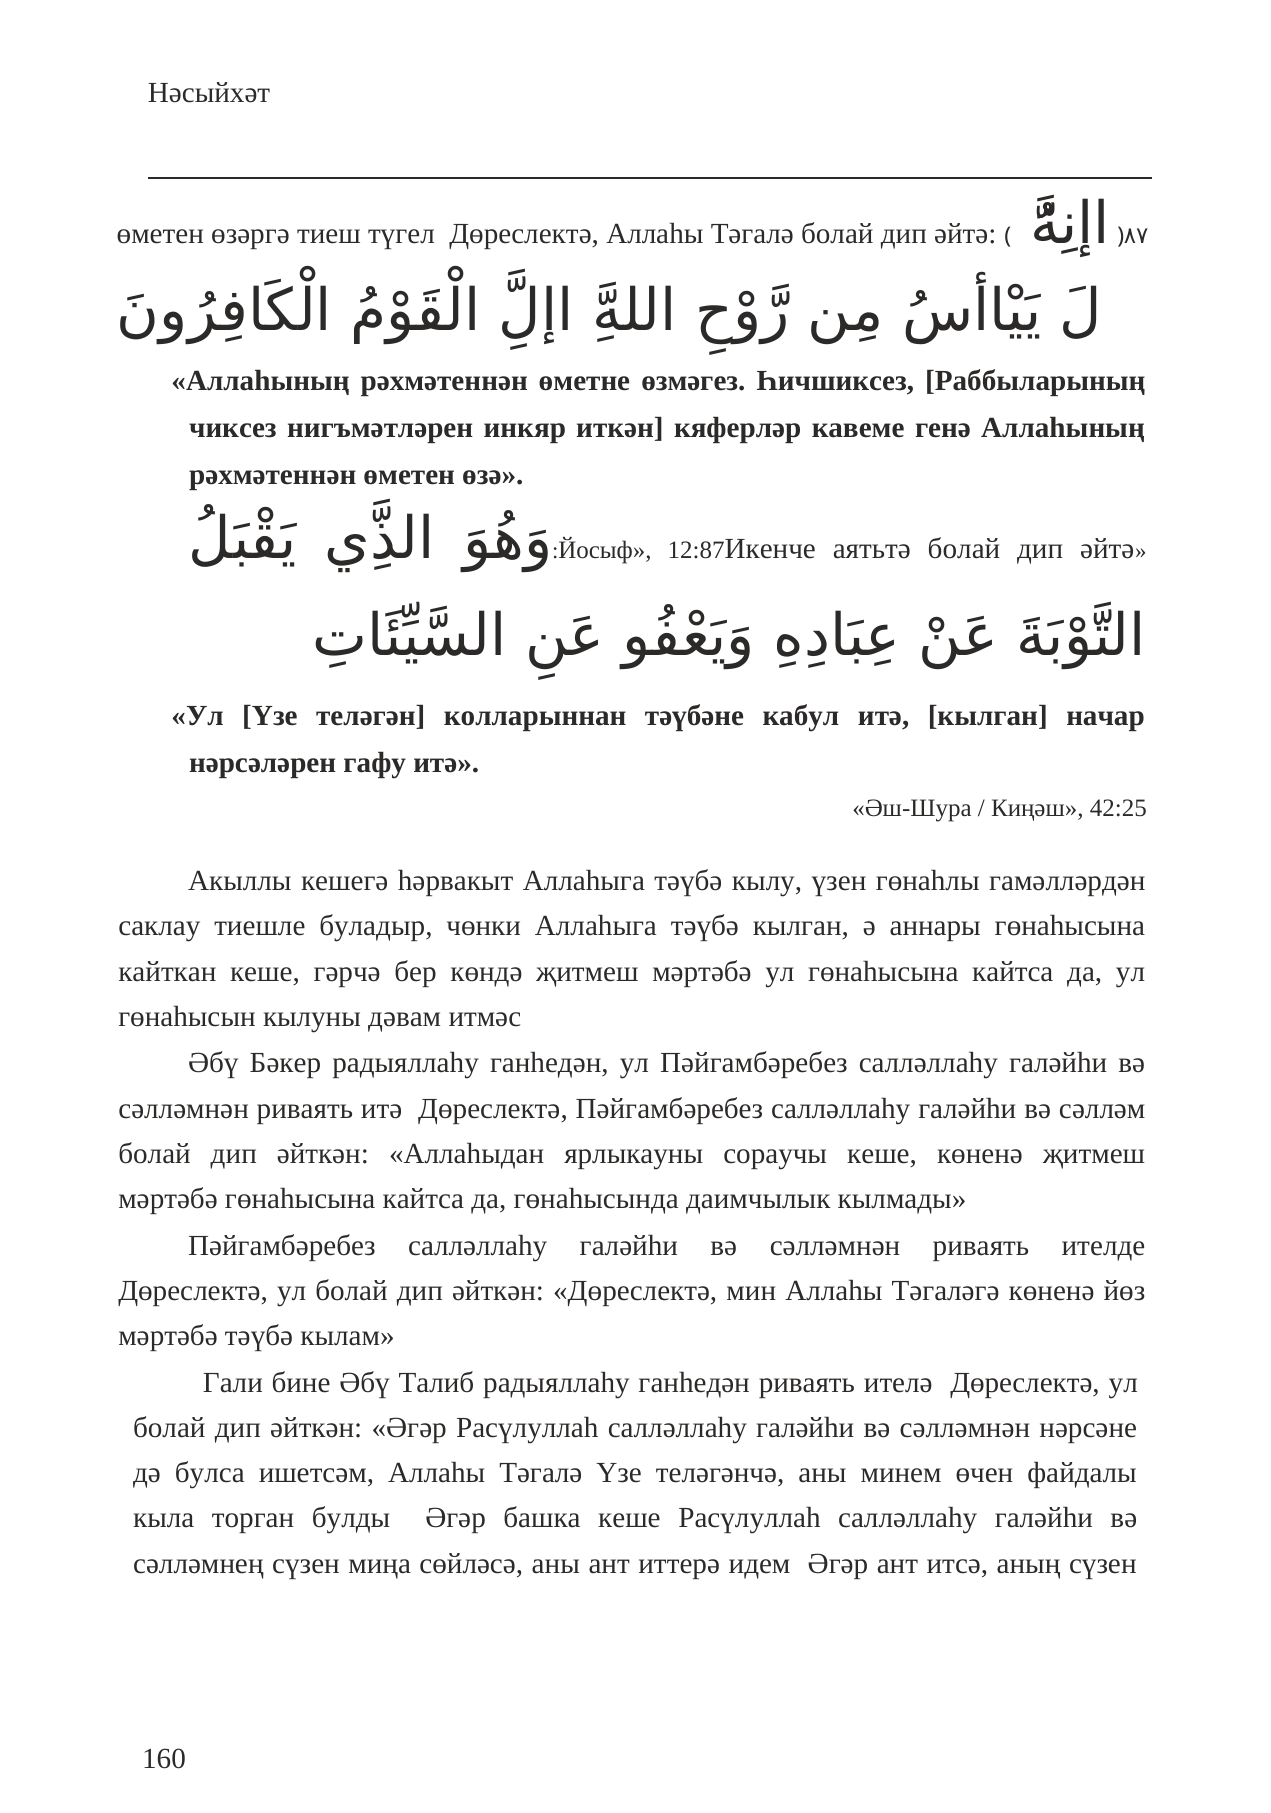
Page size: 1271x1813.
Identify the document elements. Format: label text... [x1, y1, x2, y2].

text Акыллы кешегә һәрвакыт Аллаһыга тәүбә кылу, үзен гөнаһлы гамәлләрдән саклау тиешле буладыр, чөнки Аллаһыга тәүбә кылган, ә аннары гөнаһысына кайткан кеше, гәрчә бер көндә җитмеш мәртәбә ул гөнаһысына кайтса да, ул гөнаһысын кылуны дәвам итмәс [118, 863, 1146, 1032]
text Пәйгамбәребез салләллаһу галәйһи вә сәлләмнән риваять ителде Дөреслектә, ул болай дип әйткән: «Дөреслектә, мин Аллаһы Тәгаләгә көненә йөз мәртәбә тәүбә кылам» [118, 1228, 1146, 1352]
text «Аллаһының рәхмәтеннән өметне өзмәгез. Һичшиксез, [Раббыларының чиксез нигъмәтләрен инкяр иткән] кяферләр кавеме генә Аллаһының рәхмәтеннән өметен өзә». [171, 363, 1146, 491]
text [133, 1365, 1138, 1579]
text «Йосыф», 12:87Икенче аятьтә болай дип әйтә:وَهُوَ الذَِّي يَقْبَلُ التَّوْبَةَ عَنْ عِبَادِهِ وَيَعْفُو عَنِ السَّيِّئَاتِ [189, 504, 1146, 669]
text «Әш-Шура / Киңәш», 42:25 [118, 793, 1147, 822]
text «Ул [Үзе теләгән] колларыннан тәүбәне кабул итә, [кылган] начар нәрсәләрен гафу итә». [171, 698, 1146, 779]
text Әбү Бәкер радыяллаһу ганһедән, ул Пәйгамбәребез салләллаһу галәйһи вә сәлләмнән риваять итә Дөреслектә, Пәйгамбәребез салләллаһу галәйһи вә сәлләм болай дип әйткән: «Аллаһыдан ярлыкауны сораучы кеше, көненә җитмеш мәртәбә гөнаһысына кайтса да, гөнаһысында даимчылык кылмады» [118, 1046, 1146, 1215]
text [116, 179, 1153, 344]
